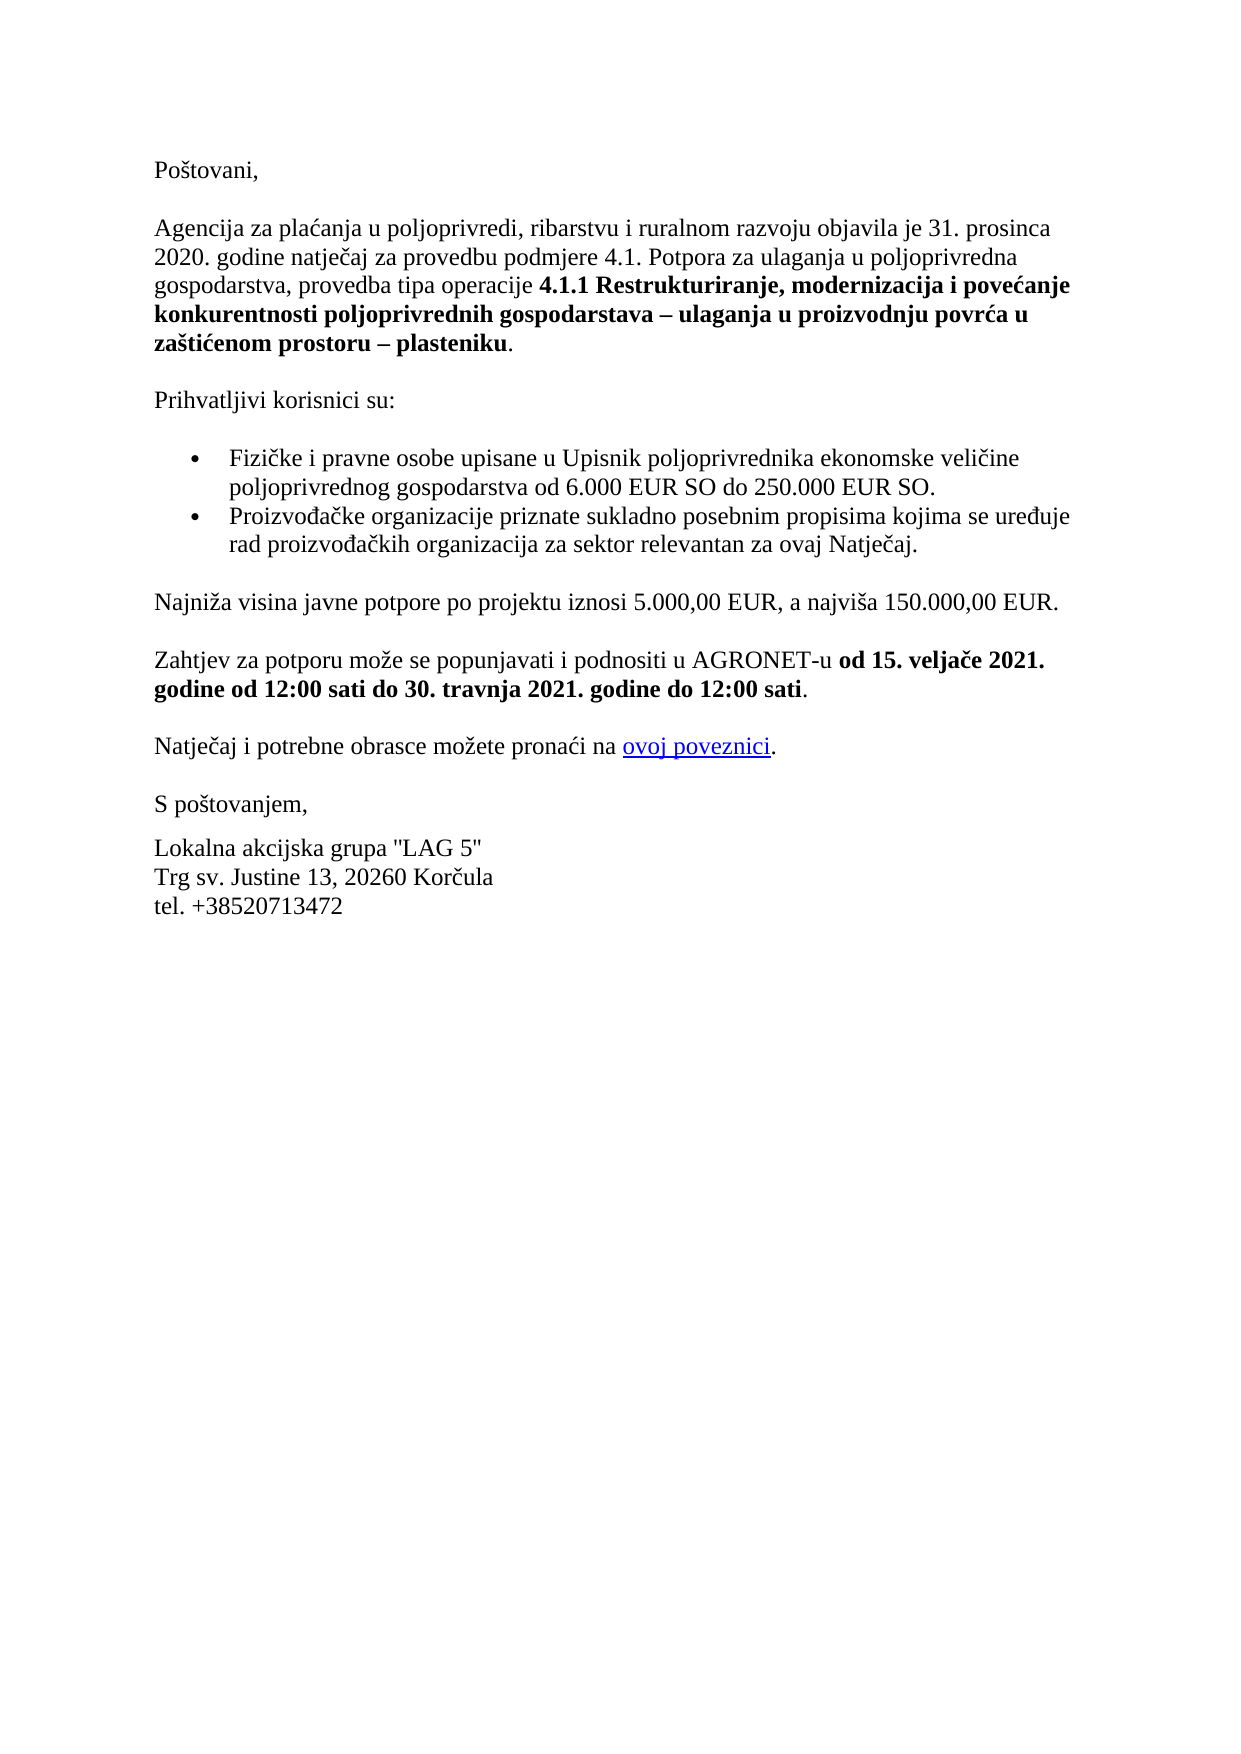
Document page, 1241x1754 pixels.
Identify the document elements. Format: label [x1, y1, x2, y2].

table_cell [146, 826, 1091, 928]
table_header [146, 148, 1091, 826]
